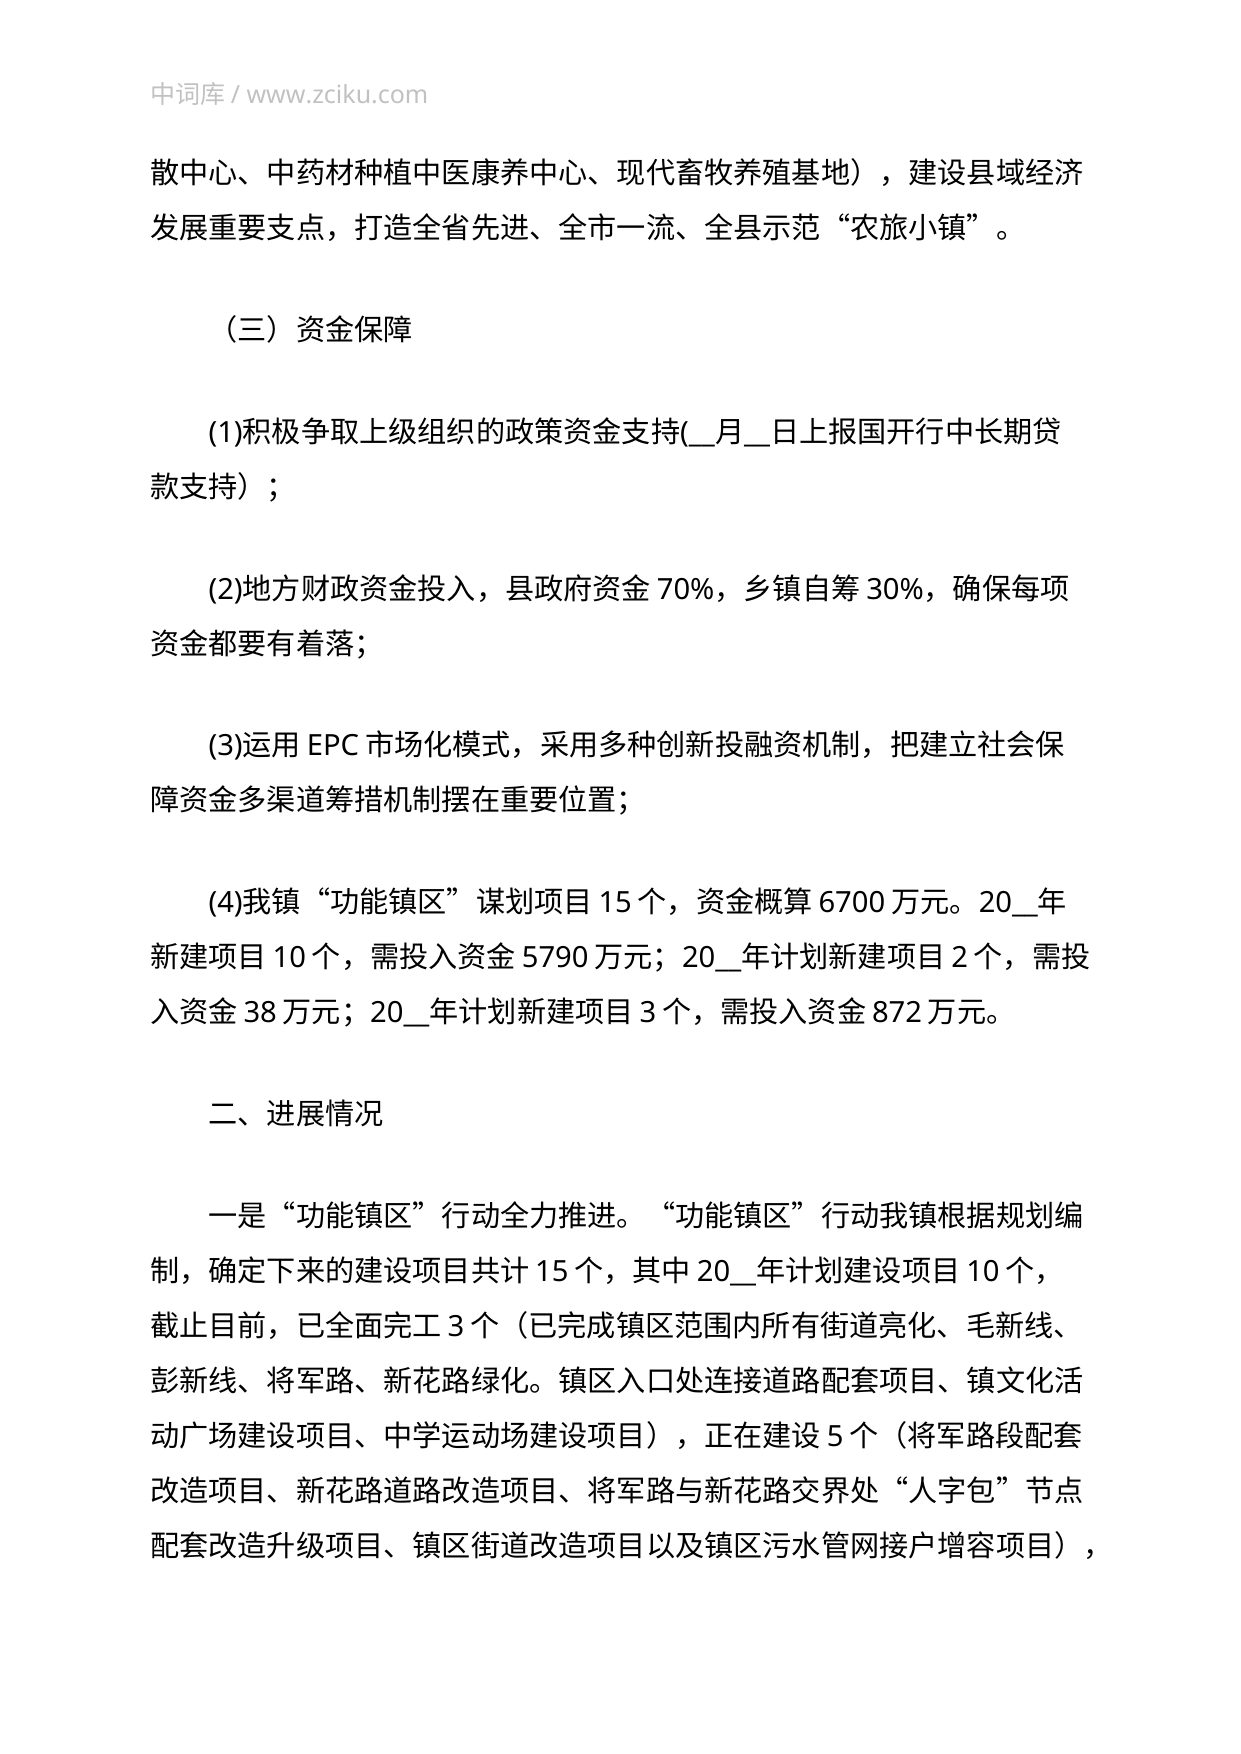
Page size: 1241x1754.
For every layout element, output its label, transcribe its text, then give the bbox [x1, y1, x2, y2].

text (4)我镇“功能镇区”谋划项目15个，资金概算6700万元。20__年新建项目10个，需投入资金5790万元；20__年计划新建项目2个，需投入资金38万元；20__年计划新建项目3个，需投入资金872万元。 [150, 879, 1090, 1031]
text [150, 1192, 1090, 1564]
text 二、进展情况 [150, 1091, 1090, 1133]
text (2)地方财政资金投入，县政府资金70%，乡镇自筹30%，确保每项资金都要有着落； [150, 565, 1090, 662]
text （三）资金保障 [150, 307, 1090, 349]
text (1)积极争取上级组织的政策资金支持(__月__日上报国开行中长期贷款支持）； [150, 408, 1090, 506]
text (3)运用EPC市场化模式，采用多种创新投融资机制，把建立社会保障资金多渠道筹措机制摆在重要位置； [150, 722, 1090, 819]
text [150, 150, 1090, 247]
